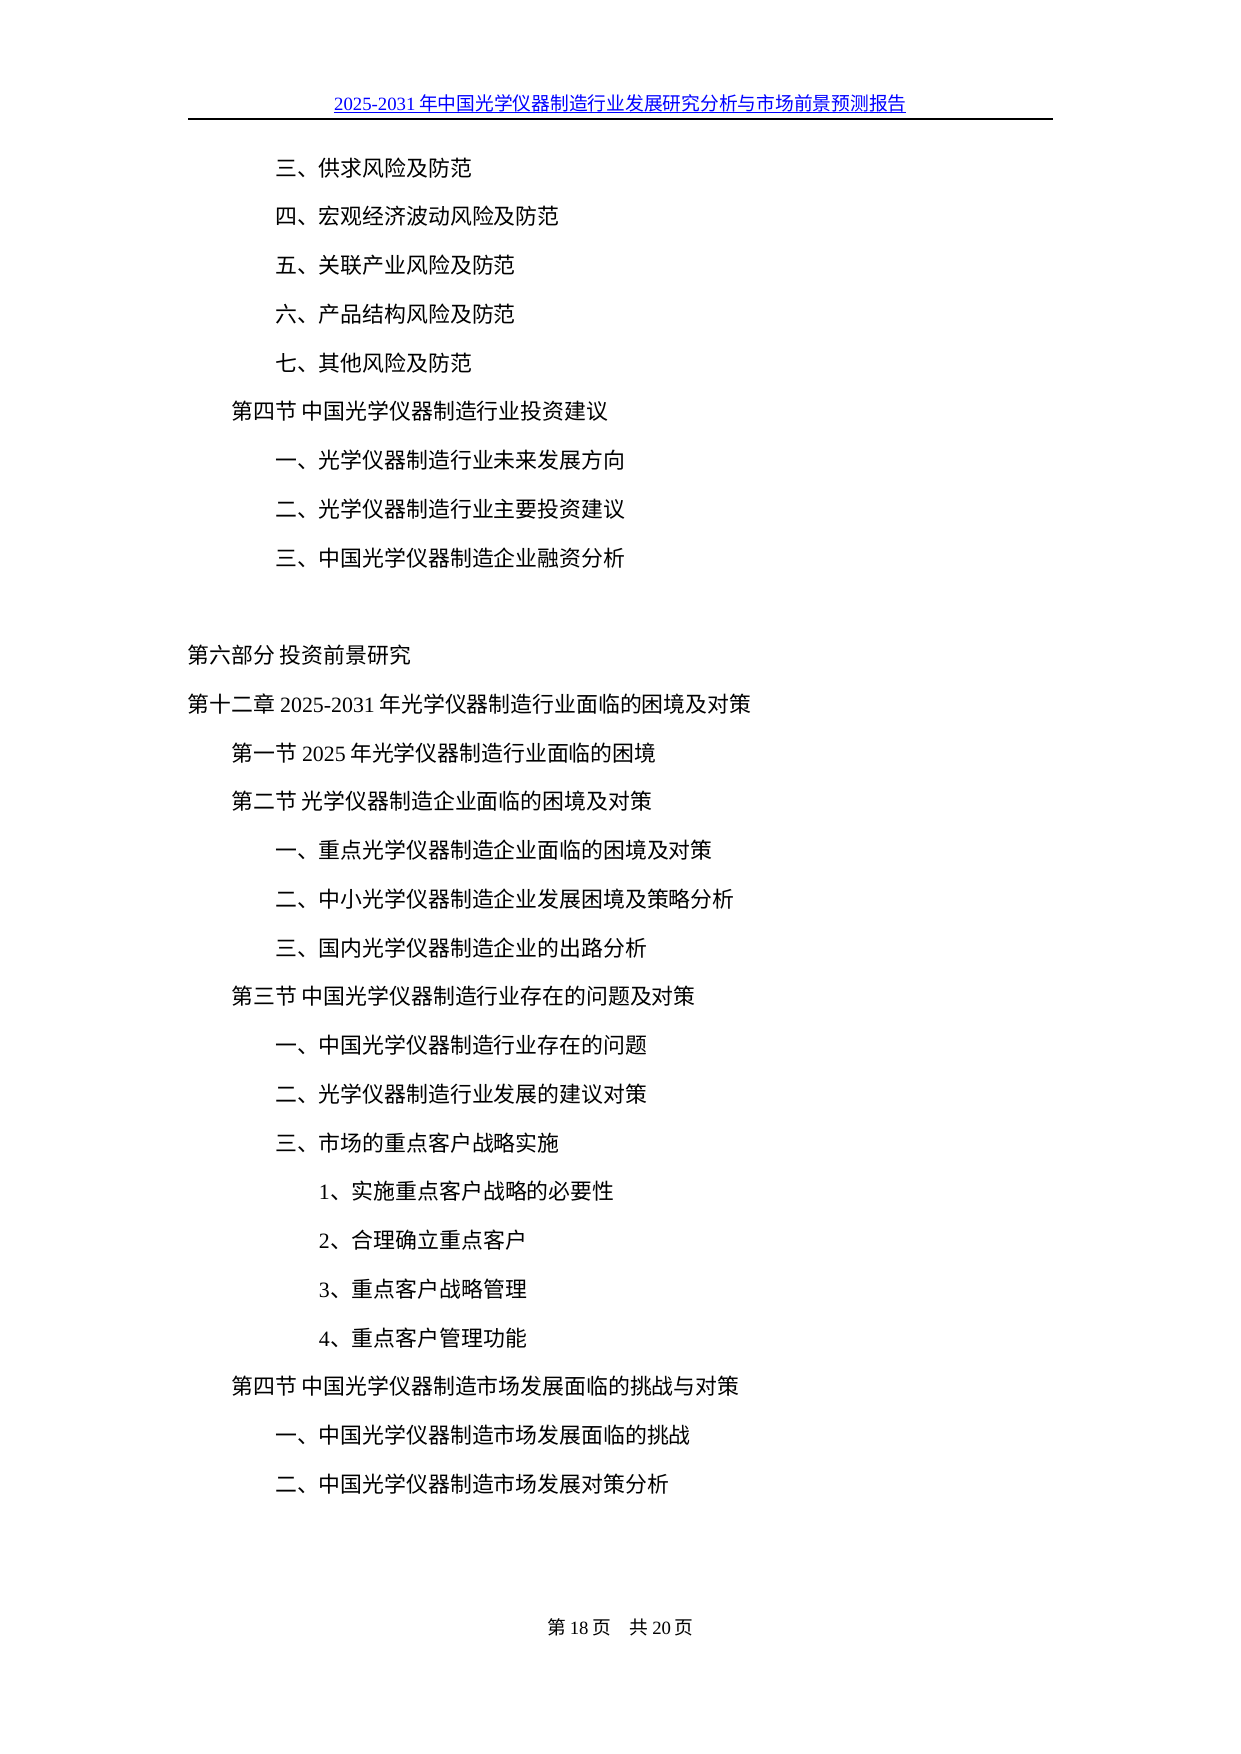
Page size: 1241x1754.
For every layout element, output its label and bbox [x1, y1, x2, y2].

text [187, 150, 1053, 1499]
